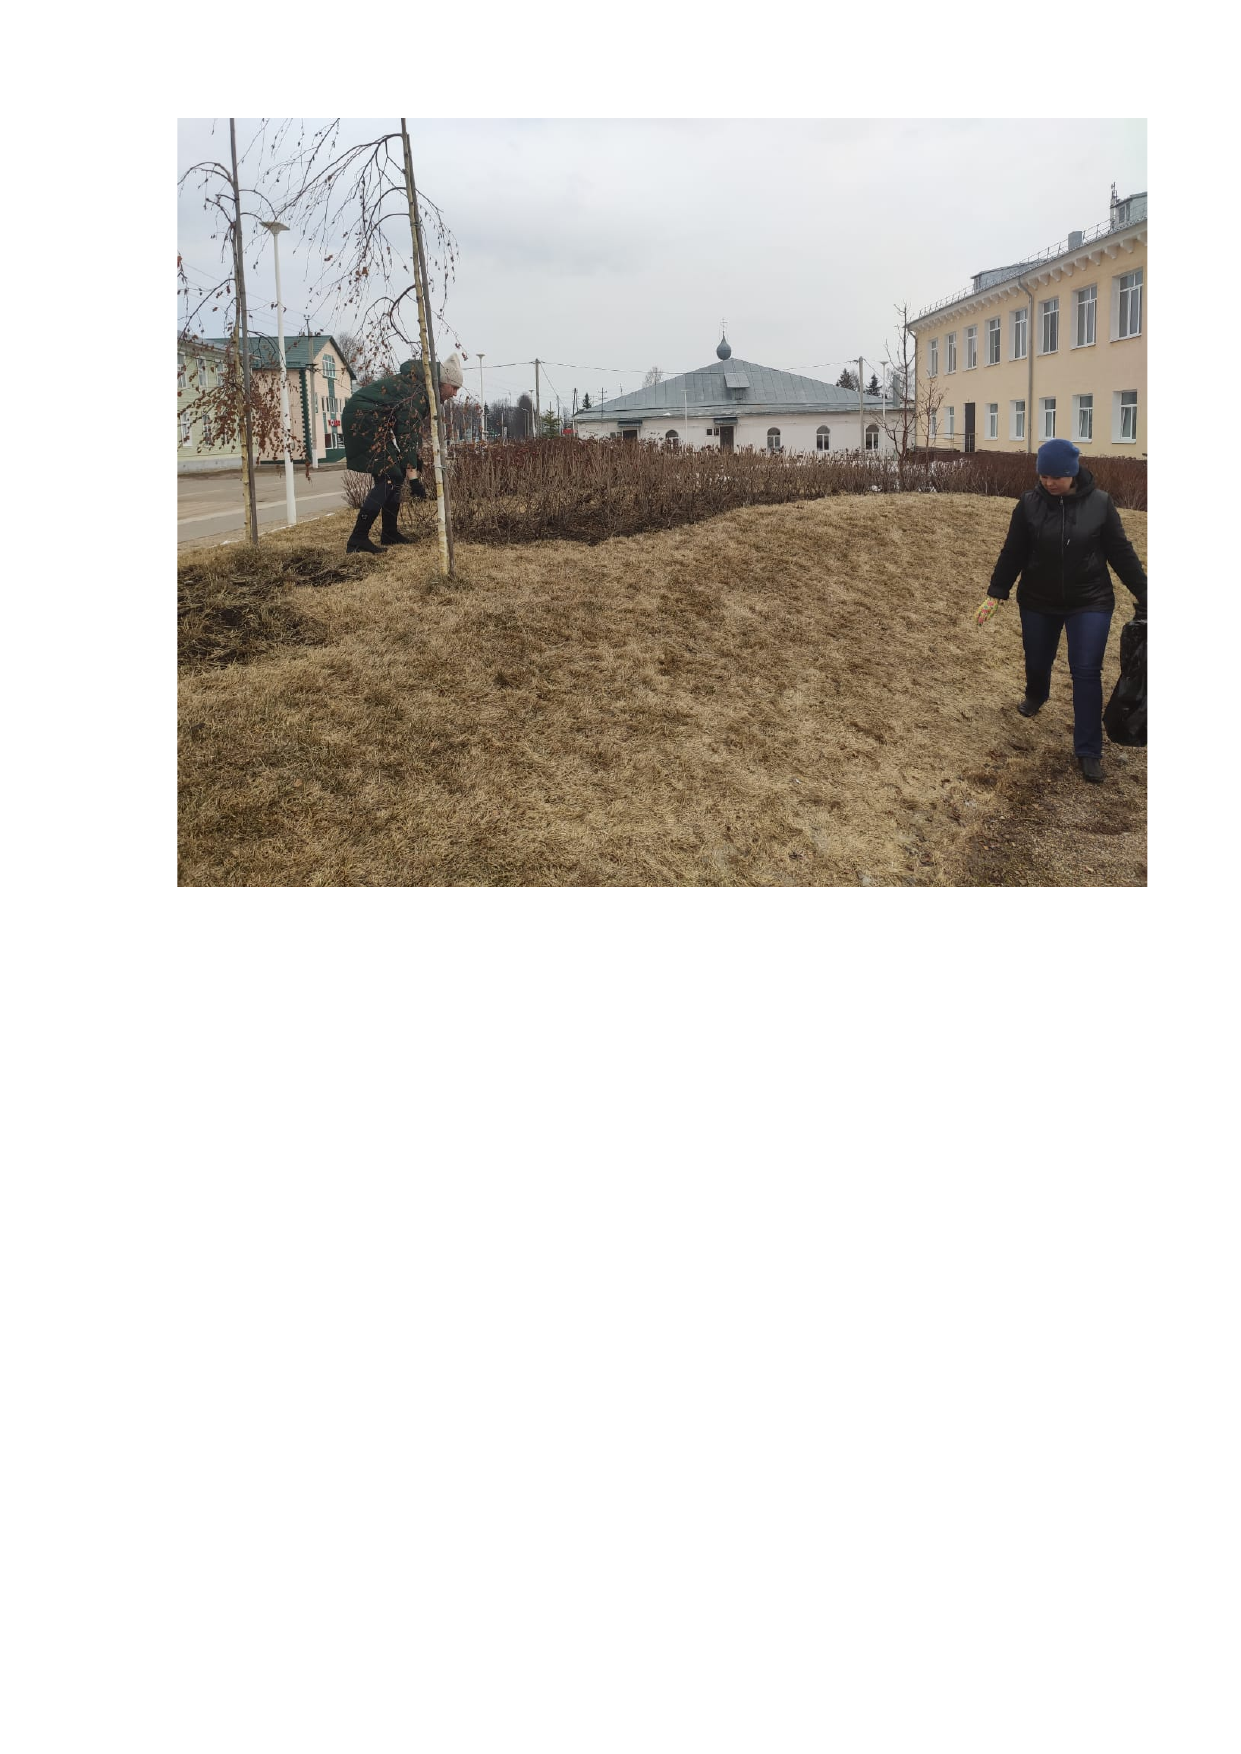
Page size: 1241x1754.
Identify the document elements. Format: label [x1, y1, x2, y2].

picture [177, 118, 1148, 887]
